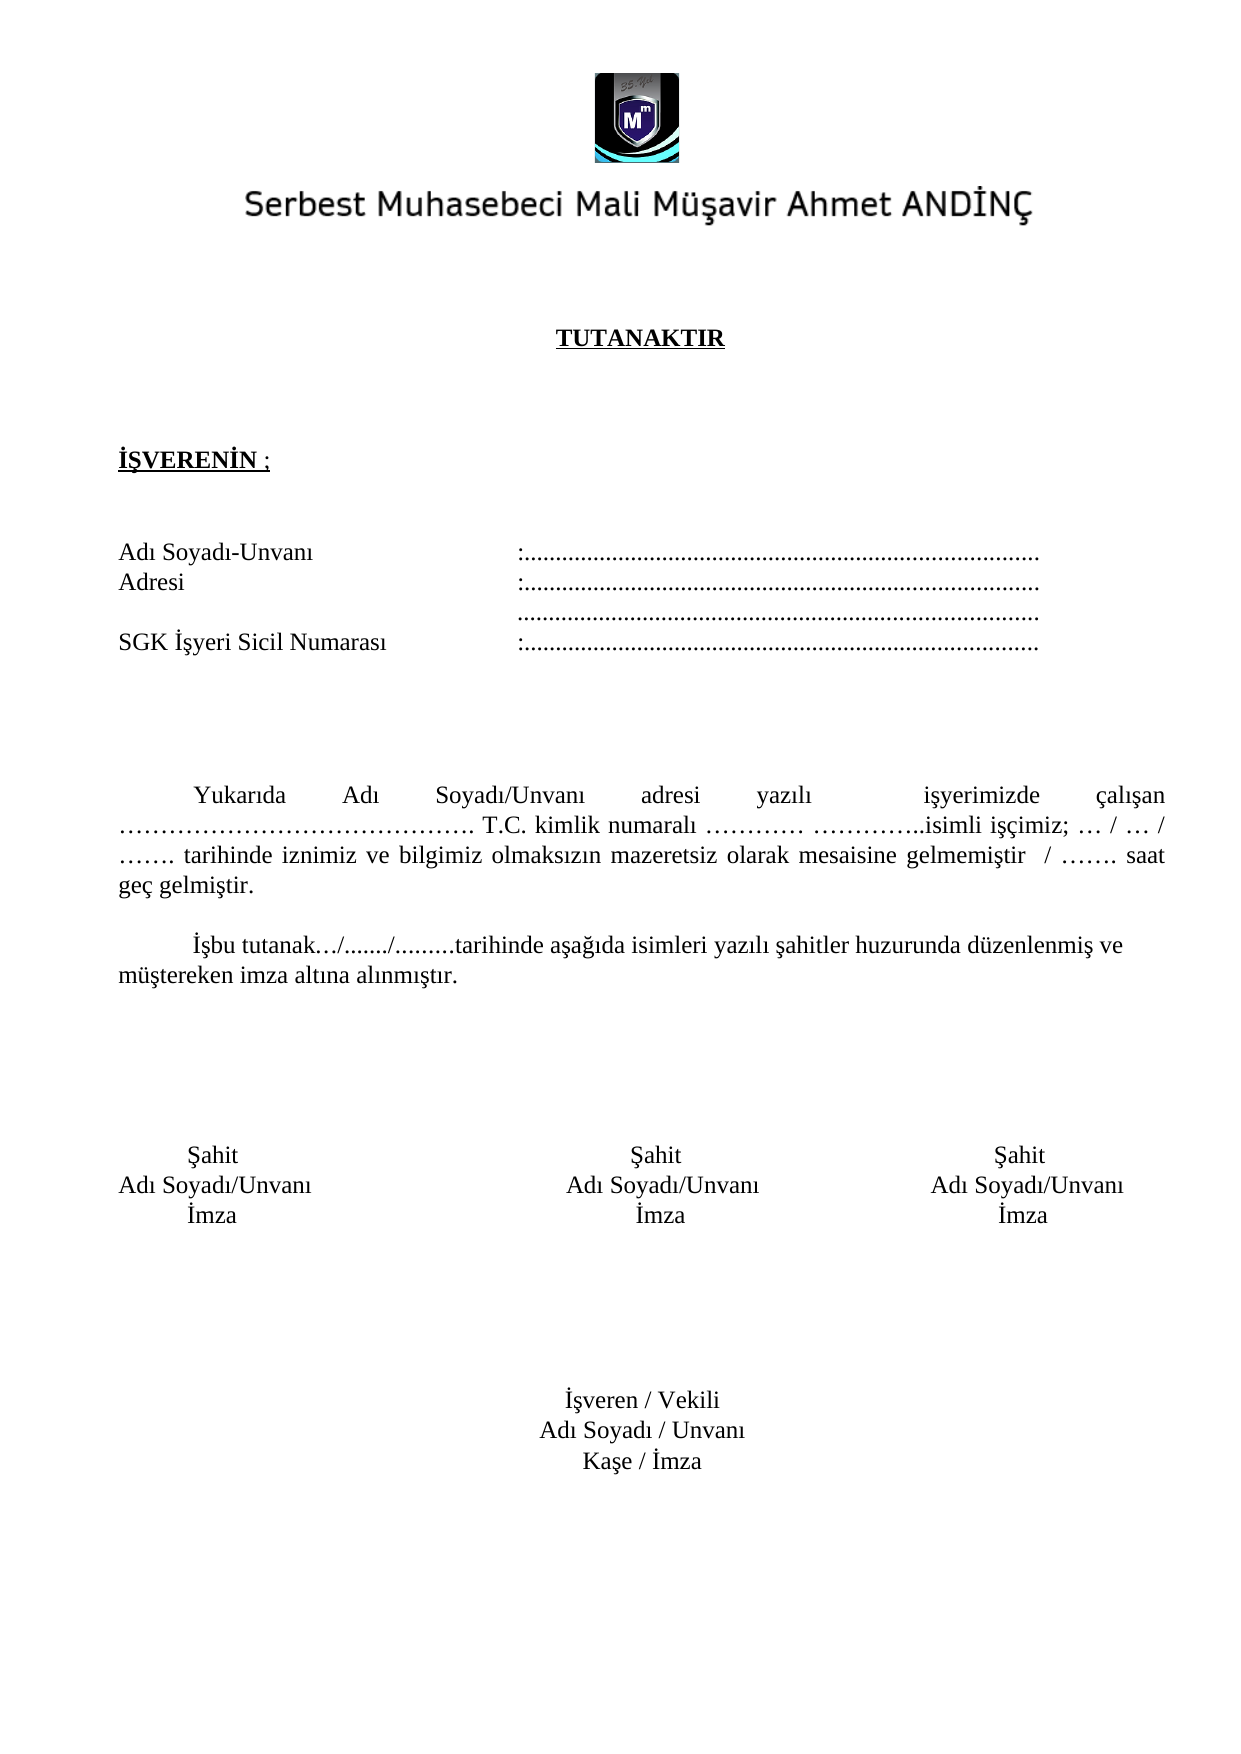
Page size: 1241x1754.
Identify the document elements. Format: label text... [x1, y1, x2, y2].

picture [240, 186, 1045, 228]
text İŞVERENİN ; [118, 445, 1166, 475]
text Kaşe / İmza [118, 1446, 1166, 1476]
text Adı Soyadı / Unvanı [118, 1415, 1166, 1445]
text Yukarıda Adı Soyadı/Unvanı adresi yazılı işyerimizde çalışan ……………………………………. T.C. kimlik numaralı ………… …………..isimli işçimiz; … / … / ……. tarihinde iznimiz ve bilgimiz olmaksızın mazeretsiz olarak mesaisine gelmemiştir / ……. saat geç gelmiştir. [118, 779, 1166, 899]
text İşveren / Vekili [118, 1384, 1166, 1414]
text Adı Soyadı-Unvanı : [118, 536, 1166, 566]
text SGK İşyeri Sicil Numarası : [118, 627, 1166, 657]
text İşbu tutanak /......./ tarihinde aşağıda isimleri yazılı şahitler huzurunda düzenlenmiş ve müştereken imza altına alınmıştır. [118, 929, 1166, 989]
text İmza İmza İmza [118, 1200, 1166, 1230]
text TUTANAKTIR [118, 323, 1162, 352]
text Adı Soyadı/Unvanı Adı Soyadı/Unvanı Adı Soyadı/Unvanı [118, 1169, 1166, 1199]
text Adresi : [118, 566, 1166, 626]
text Şahit Şahit Şahit [118, 1139, 1166, 1169]
picture [594, 73, 680, 163]
